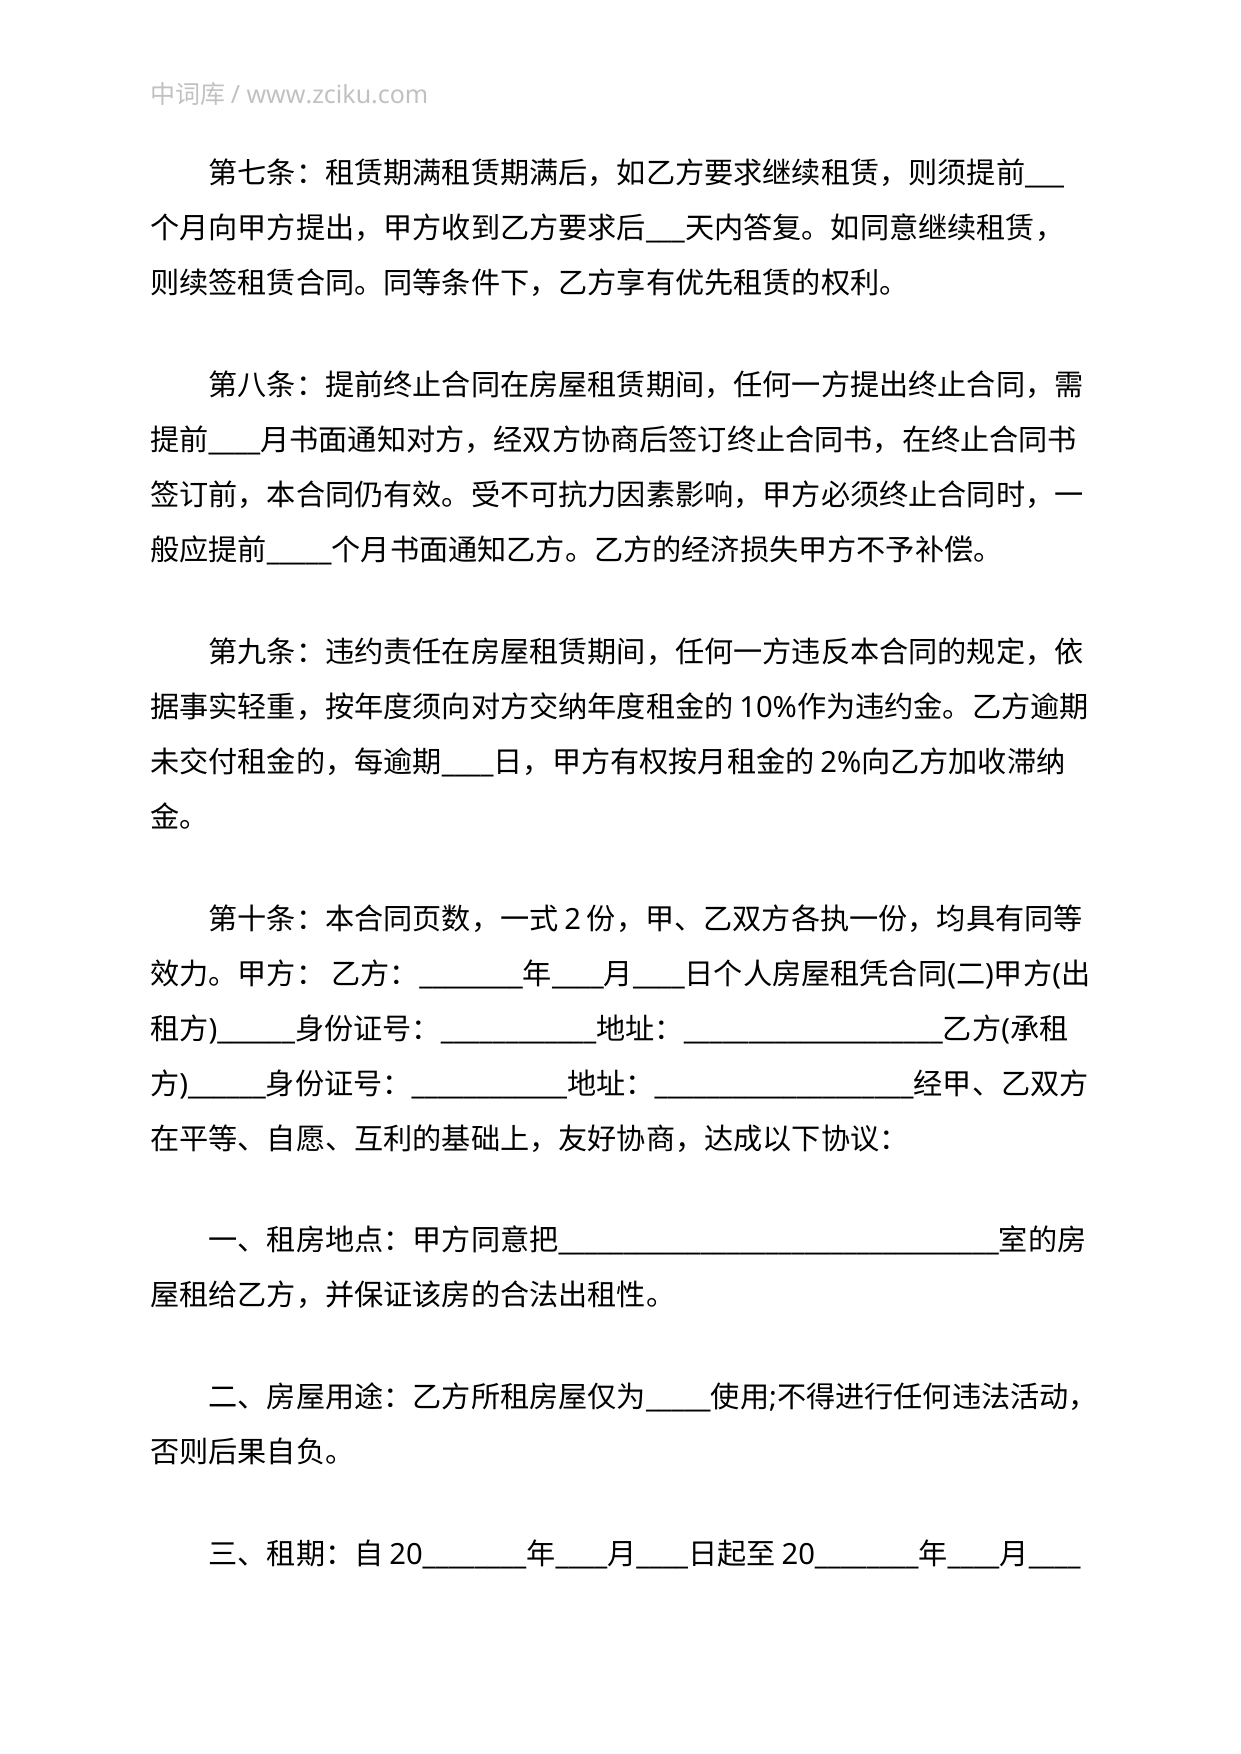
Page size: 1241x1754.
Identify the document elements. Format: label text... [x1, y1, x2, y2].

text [150, 1531, 1090, 1573]
text 一、租房地点：甲方同意把__________________________________室的房屋租给乙方，并保证该房的合法出租性。 [150, 1217, 1090, 1314]
text 第十条：本合同页数，一式2份，甲、乙双方各执一份，均具有同等效力。甲方： 乙方：________年____月____日个人房屋租凭合同(二)甲方(出租方)______身份证号：____________地址：____________________乙方(承租方)______身份证号：____________地址：____________________经甲、乙双方在平等、自愿、互利的基础上，友好协商，达成以下协议： [150, 895, 1090, 1157]
text 二、房屋用途：乙方所租房屋仅为_____使用;不得进行任何违法活动，否则后果自负。 [150, 1374, 1090, 1471]
text 第九条：违约责任在房屋租赁期间，任何一方违反本合同的规定，依据事实轻重，按年度须向对方交纳年度租金的10%作为违约金。乙方逾期未交付租金的，每逾期____日，甲方有权按月租金的2%向乙方加收滞纳金。 [150, 628, 1090, 836]
text 第七条：租赁期满租赁期满后，如乙方要求继续租赁，则须提前___个月向甲方提出，甲方收到乙方要求后___天内答复。如同意继续租赁，则续签租赁合同。同等条件下，乙方享有优先租赁的权利。 [150, 150, 1090, 302]
text 第八条：提前终止合同在房屋租赁期间，任何一方提出终止合同，需提前____月书面通知对方，经双方协商后签订终止合同书，在终止合同书签订前，本合同仍有效。受不可抗力因素影响，甲方必须终止合同时，一般应提前_____个月书面通知乙方。乙方的经济损失甲方不予补偿。 [150, 362, 1090, 569]
